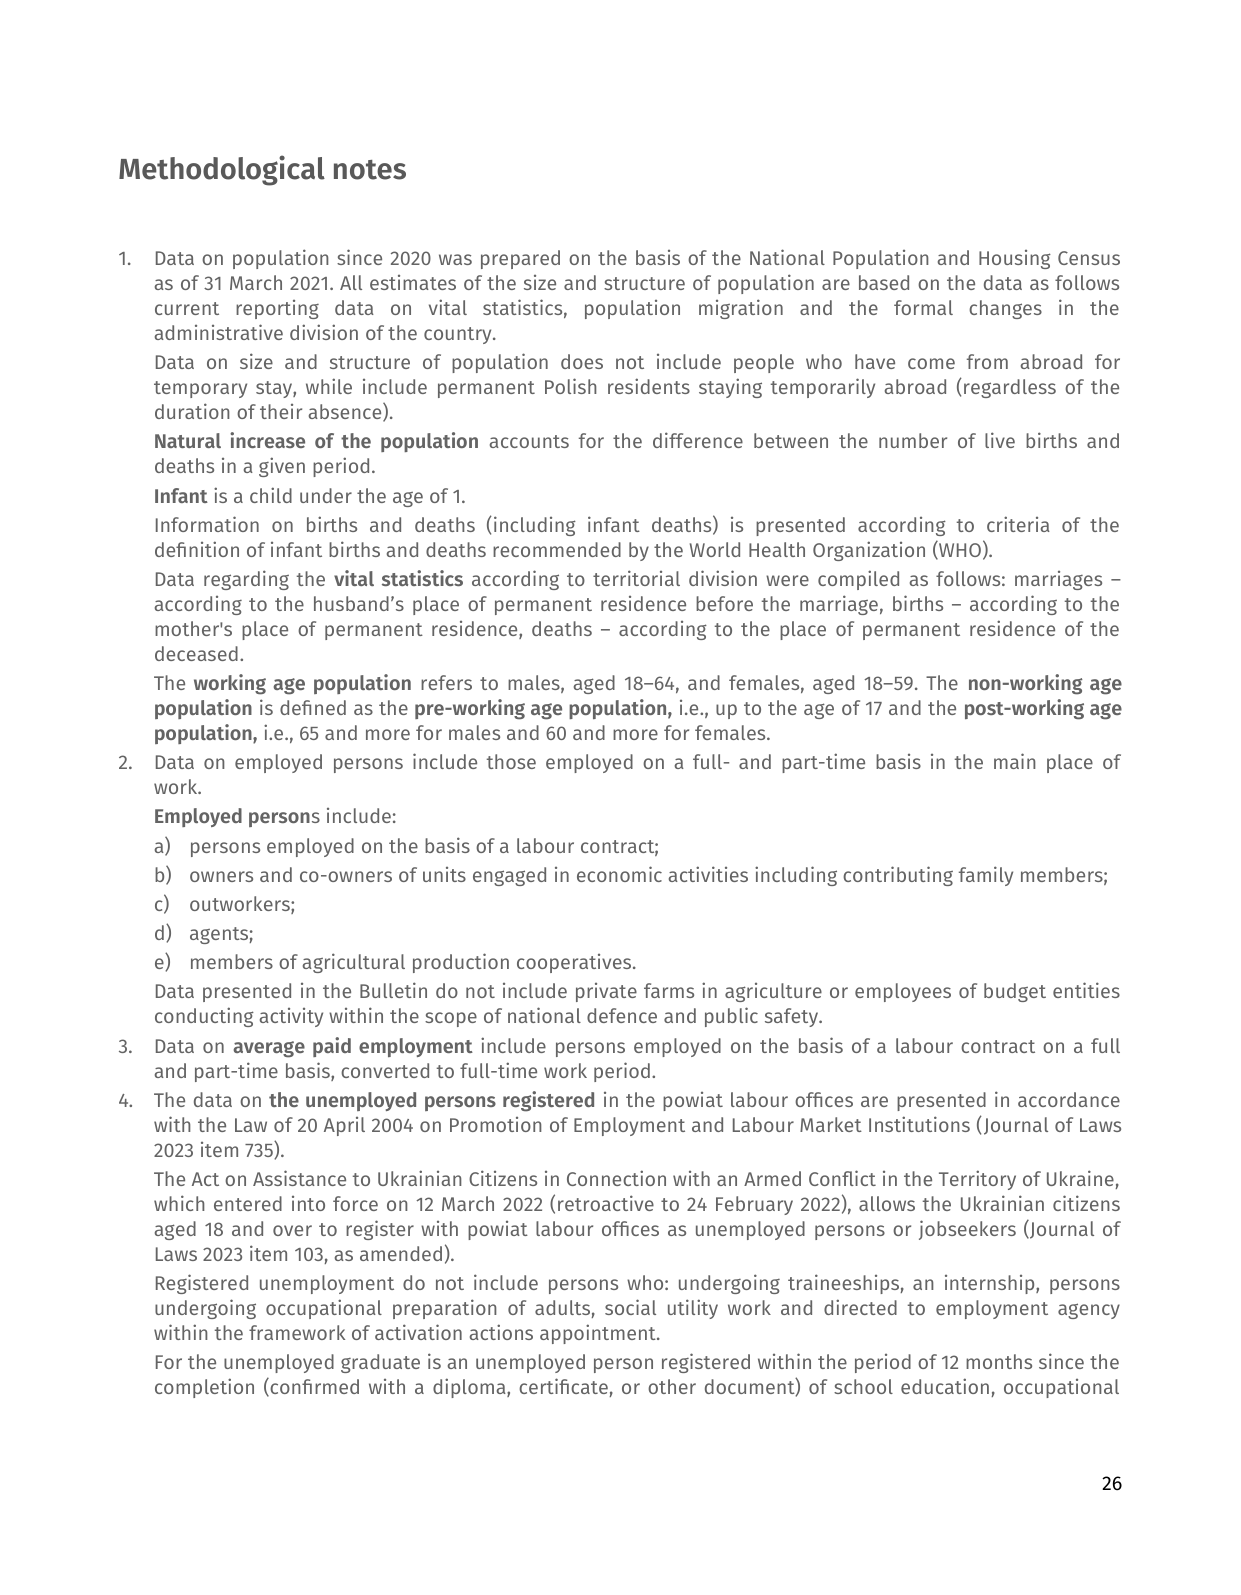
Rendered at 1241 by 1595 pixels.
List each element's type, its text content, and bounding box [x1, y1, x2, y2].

text The Act on Assistance to Ukrainian Citizens in Connection with an Armed Conflict in the Territory of Ukraine, which entered into force on 12 March 2022 (retroactive to 24 February 2022), allows the Ukrainian citizens aged 18 and over to register with powiat labour offices as unemployed persons or jobseekers (Journal of Laws 2023 item 103, as amended). [153, 1166, 1122, 1266]
text 2. Data on employed persons include those employed on a full- and part-time basis in the main place of work. [118, 750, 1122, 800]
text Methodological notes [118, 148, 1122, 187]
text d) agents; [153, 921, 1122, 946]
text Information on births and deaths (including infant deaths) is presented according to criteria of the definition of infant births and deaths recommended by the World Health Organization (WHO). [153, 512, 1122, 562]
text Registered unemployment do not include persons who: undergoing traineeships, an internship, persons undergoing occupational preparation of adults, social utility work and directed to employment agency within the framework of activation actions appointment. [153, 1271, 1122, 1346]
text e) members of agricultural production cooperatives. [153, 950, 1122, 975]
text a) persons employed on the basis of a labour contract; [153, 833, 1122, 858]
text The working age population refers to males, aged 18–64, and females, aged 18–59. The non-working age population is defined as the pre-working age population, i.e., up to the age of 17 and the post-working age population, i.e., 65 and more for males and 60 and more for females. [153, 671, 1122, 746]
text 4. The data on the unemployed persons registered in the powiat labour offices are presented in accordance with the Law of 20 April 2004 on Promotion of Employment and Labour Market Institutions (Journal of Laws 2023 item 735). [118, 1087, 1122, 1162]
text Natural increase of the population accounts for the difference between the number of live births and deaths in a given period. [153, 429, 1122, 479]
text Data presented in the Bulletin do not include private farms in agriculture or employees of budget entities conducting activity within the scope of national defence and public safety. [153, 979, 1122, 1029]
text Employed persons include: [153, 804, 1122, 829]
text Data regarding the vital statistics according to territorial division were compiled as follows: marriages – according to the husband’s place of permanent residence before the marriage, births – according to the mother's place of permanent residence, deaths – according to the place of permanent residence of the deceased. [153, 566, 1122, 666]
text 1. Data on population since 2020 was prepared on the basis of the National Population and Housing Census as of 31 March 2021. All estimates of the size and structure of population are based on the data as follows current reporting data on vital statistics, population migration and the formal changes in the administrative division of the country. [118, 246, 1122, 346]
text Data on size and structure of population does not include people who have come from abroad for temporary stay, while include permanent Polish residents staying temporarily abroad (regardless of the duration of their absence). [153, 350, 1122, 425]
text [153, 1350, 1122, 1400]
text Infant is a child under the age of 1. [153, 483, 1122, 508]
text 3. Data on average paid employment include persons employed on the basis of a labour contract on a full and part-time basis, converted to full-time work period. [118, 1033, 1122, 1083]
text c) outworkers; [153, 891, 1122, 916]
text b) owners and co-owners of units engaged in economic activities including contributing family members; [153, 862, 1122, 887]
